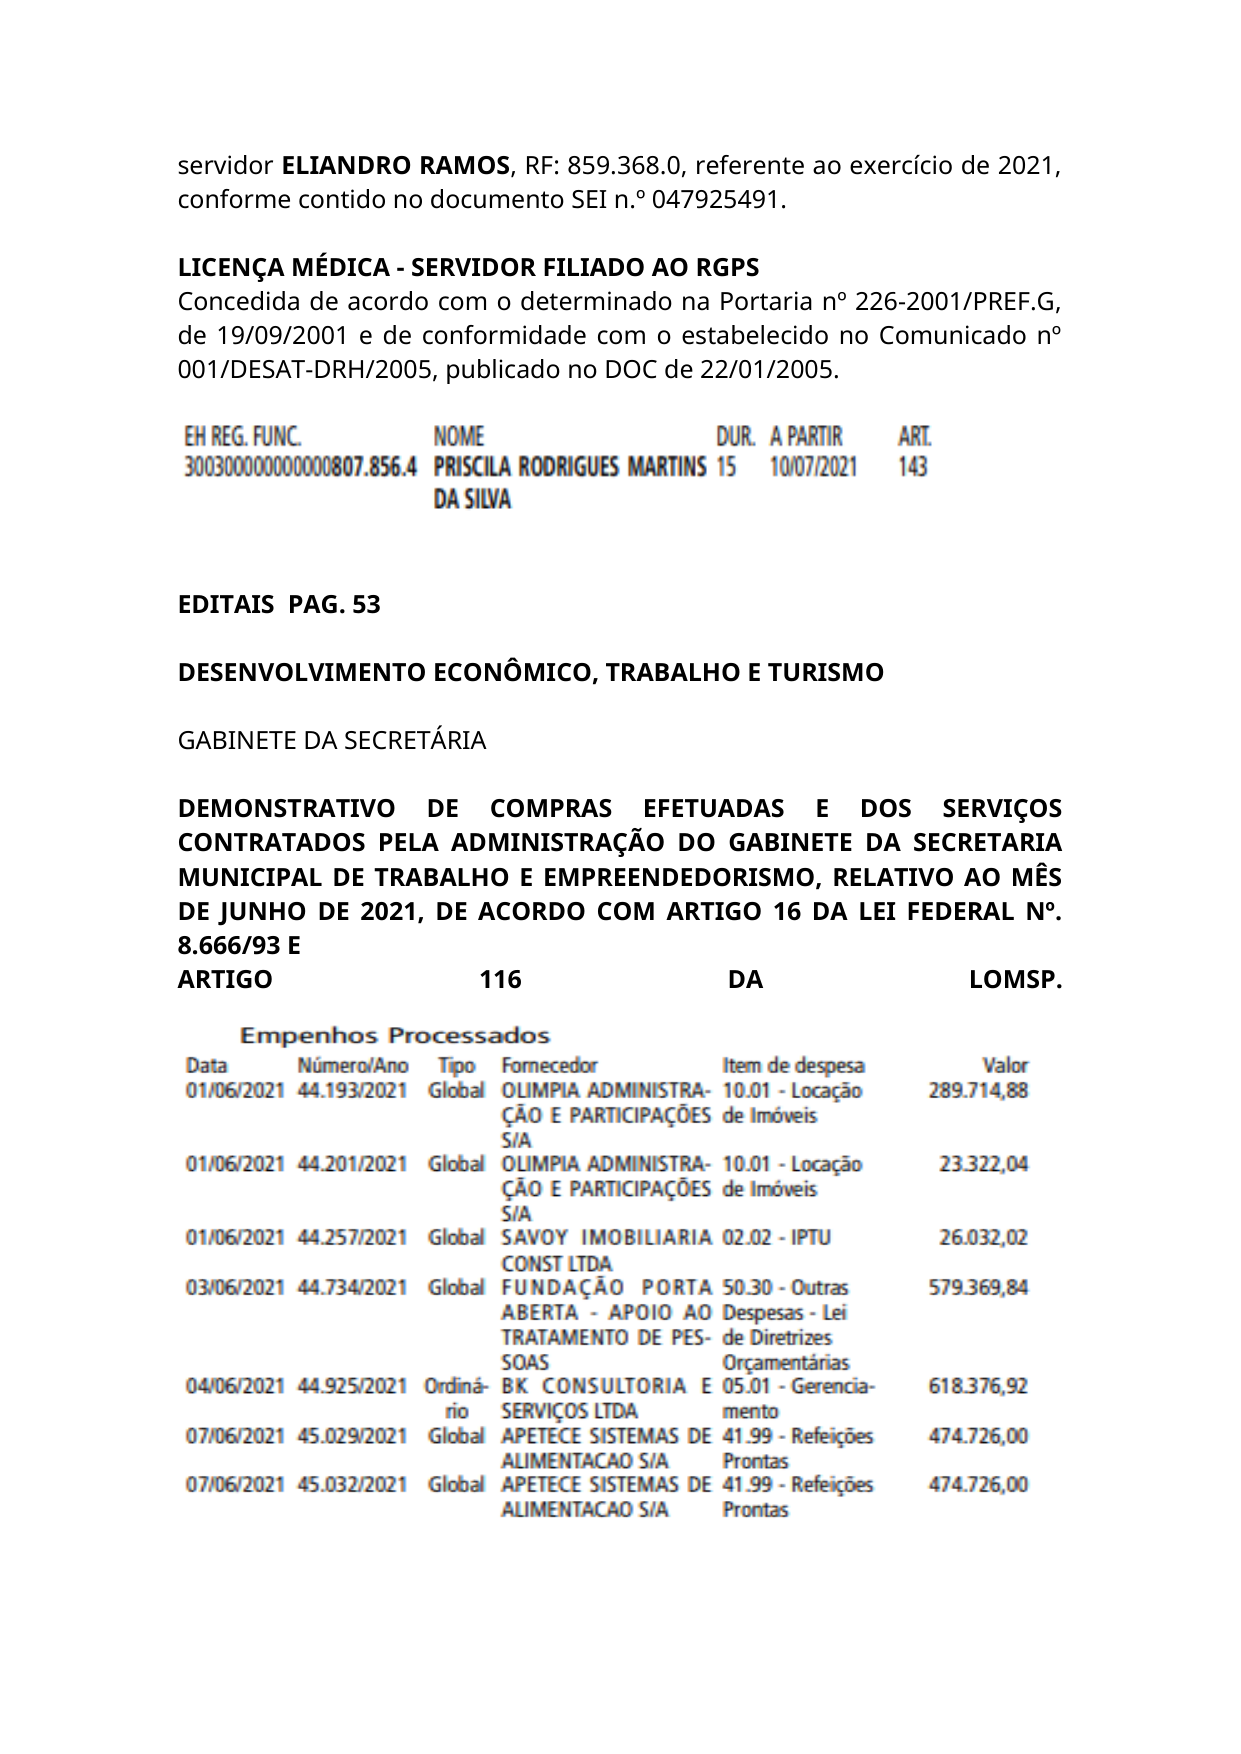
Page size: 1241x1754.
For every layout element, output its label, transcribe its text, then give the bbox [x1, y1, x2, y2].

text Concedida de acordo com o determinado na Portaria nº 226-2001/PREF.G, de 19/09/2001 e de conformidade com o estabelecido no Comunicado nº 001/DESAT-DRH/2005, publicado no DOC de 22/01/2005. [177, 284, 1063, 386]
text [177, 148, 1063, 216]
text DEMONSTRATIVO DE COMPRAS EFETUADAS E DOS SERVIÇOS CONTRATADOS PELA ADMINISTRAÇÃO DO GABINETE DA SECRETARIA MUNICIPAL DE TRABALHO E EMPREENDEDORISMO, RELATIVO AO MÊS DE JUNHO DE 2021, DE ACORDO COM ARTIGO 16 DA LEI FEDERAL Nº. 8.666/93 E [177, 791, 1063, 961]
text DESENVOLVIMENTO ECONÔMICO, TRABALHO E TURISMO [177, 655, 1063, 689]
picture [177, 420, 943, 519]
text EDITAIS PAG. 53 [177, 587, 1063, 621]
text ARTIGO 116 DA LOMSP. [177, 961, 1063, 1023]
picture [177, 1023, 1043, 1525]
text LICENÇA MÉDICA - SERVIDOR FILIADO AO RGPS [177, 250, 1063, 284]
text GABINETE DA SECRETÁRIA [177, 723, 1063, 757]
